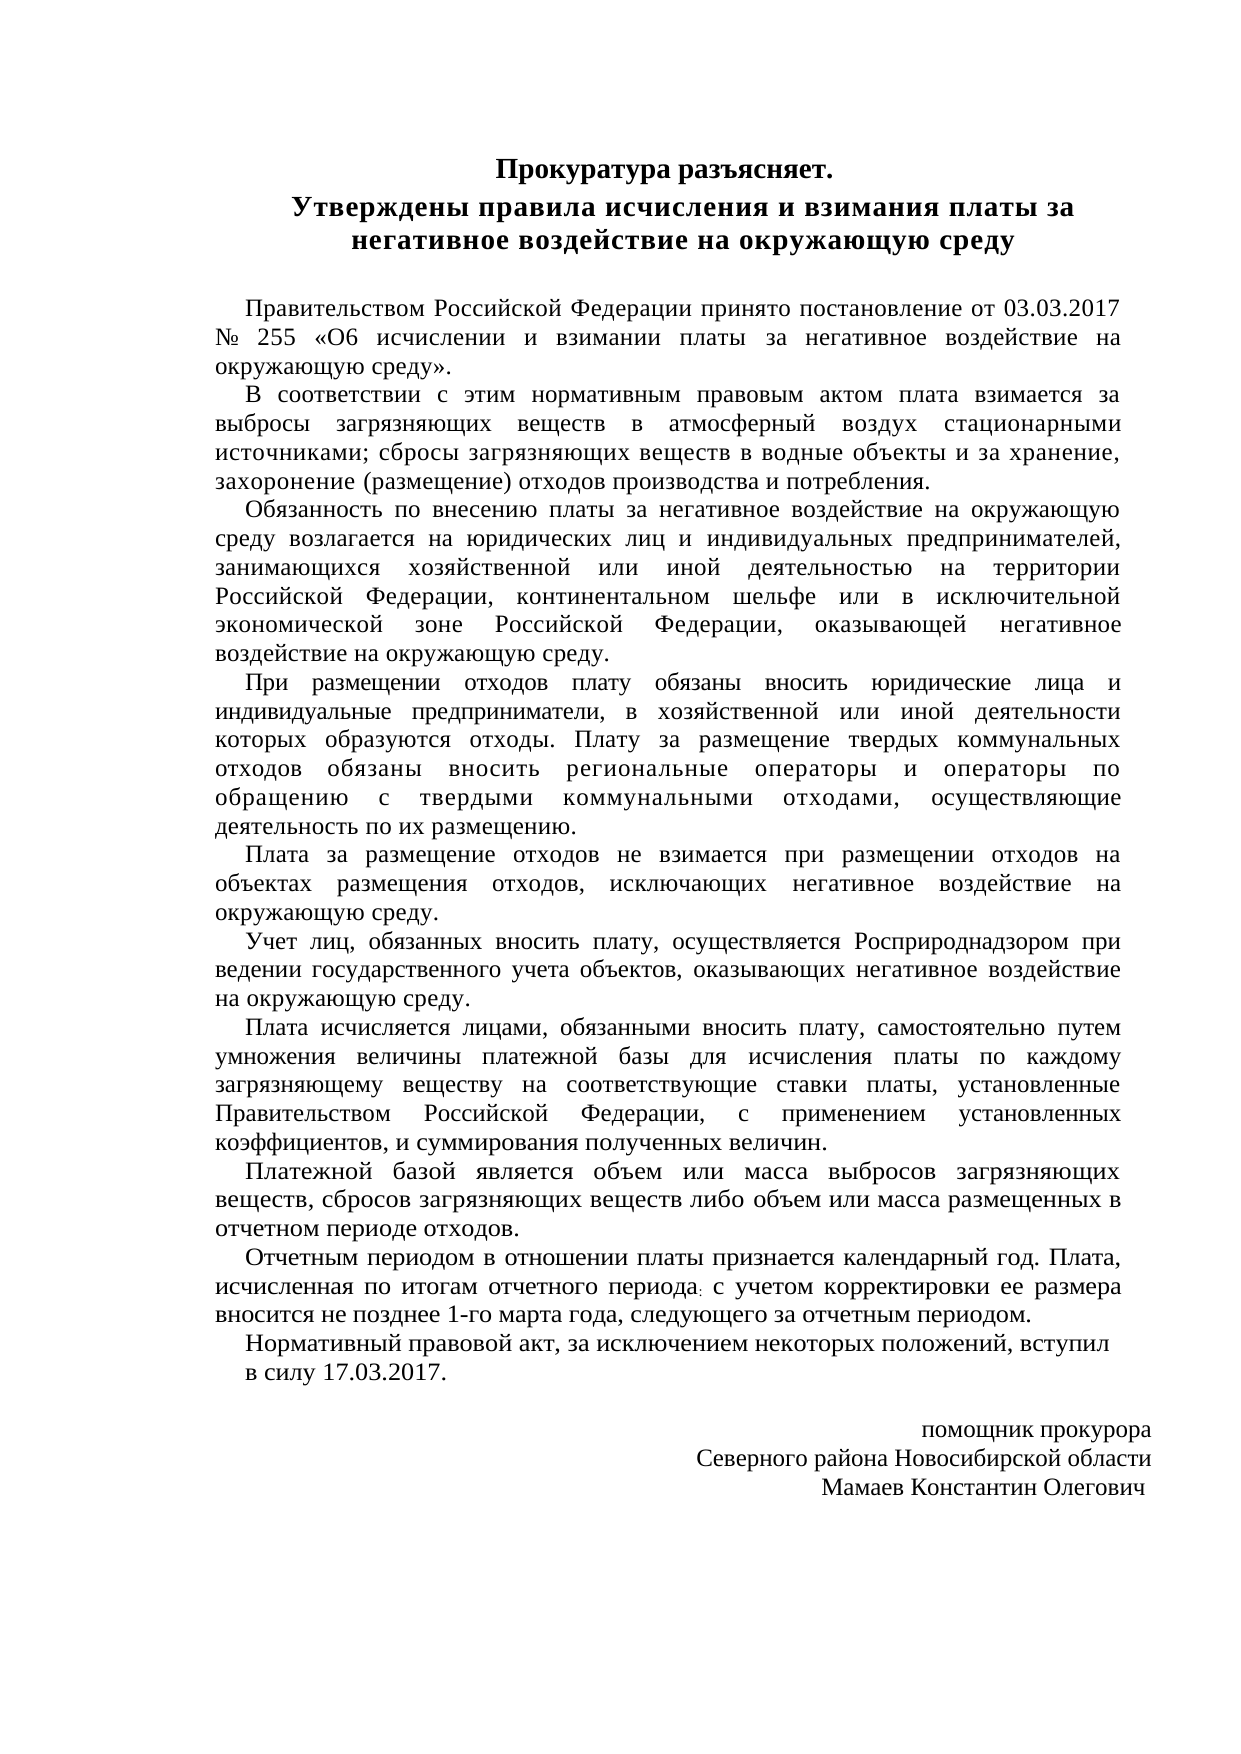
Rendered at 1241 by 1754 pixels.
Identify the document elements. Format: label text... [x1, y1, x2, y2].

text Нормативный правовой акт, за исключением некоторых положений, вступил [245, 1328, 1152, 1357]
text Плата за размещение отходов не взимается при размещении отходов на объектах размещения отходов, исключающих негативное воздействие на окружающую среду. [215, 839, 1122, 926]
text Северного района Новосибирской области [177, 1443, 1152, 1472]
text помощник прокурора [177, 1414, 1152, 1443]
text Учет лиц, обязанных вносить плату, осуществляется Росприроднадзором при ведении государственного учета объектов, оказывающих негативное воздействие на окружающую среду. [215, 926, 1122, 1012]
text Прокуратура разъясняет. [177, 152, 1152, 185]
text Плата исчисляется лицами, обязанными вносить плату, самостоятельно путем умножения величины платежной базы для исчисления платы по каждому загрязняющему веществу на соответствующие ставки платы, установленные Правительством Российской Федерации, с применением установленных коэффициентов, и суммирования полученных величин. [215, 1012, 1122, 1156]
text При размещении отходов плату обязаны вносить юридические лица и индивидуальные предприниматели, в хозяйственной или иной деятельности которых образуются отходы. Плату за размещение твердых коммунальных отходов обязаны вносить региональные операторы и операторы по обращению с твердыми коммунальными отходами, осуществляющие деятельность по их размещению. [215, 667, 1122, 839]
text в силу 17.03.2017. [245, 1357, 1152, 1386]
text Правительством Российской Федерации принято постановление от 03.03.2017 № 255 «О6 исчислении и взимании платы за негативное воздействие на окружающую среду». [215, 293, 1122, 379]
text В соответствии с этим нормативным правовым актом плата взимается за выбросы загрязняющих веществ в атмосферный воздух стационарными источниками; сбросы загрязняющих веществ в водные объекты и за хранение, захоронение (размещение) отходов производства и потребления. [215, 379, 1122, 494]
text Платежной базой является объем или масса выбросов загрязняющих веществ, сбросов загрязняющих веществ либо объем или масса размещенных в отчетном периоде отходов. [215, 1156, 1122, 1242]
text Отчетным периодом в отношении платы признается календарный год. Плата, исчисленная по итогам отчетного периода: с учетом корректировки ее размера вносится не позднее 1-го марта года, следующего за отчетным периодом. [215, 1242, 1122, 1328]
text Мамаев Константин Олегович [177, 1472, 1152, 1501]
text Утверждены правила исчисления и взимания платы за негативное воздействие на окружающую среду [215, 189, 1152, 256]
text Обязанность по внесению платы за негативное воздействие на окружающую среду возлагается на юридических лиц и индивидуальных предпринимателей, занимающихся хозяйственной или иной деятельностью на территории Российской Федерации, континентальном шельфе или в исключительной экономической зоне Российской Федерации, оказывающей негативное воздействие на окружающую среду. [215, 494, 1122, 667]
